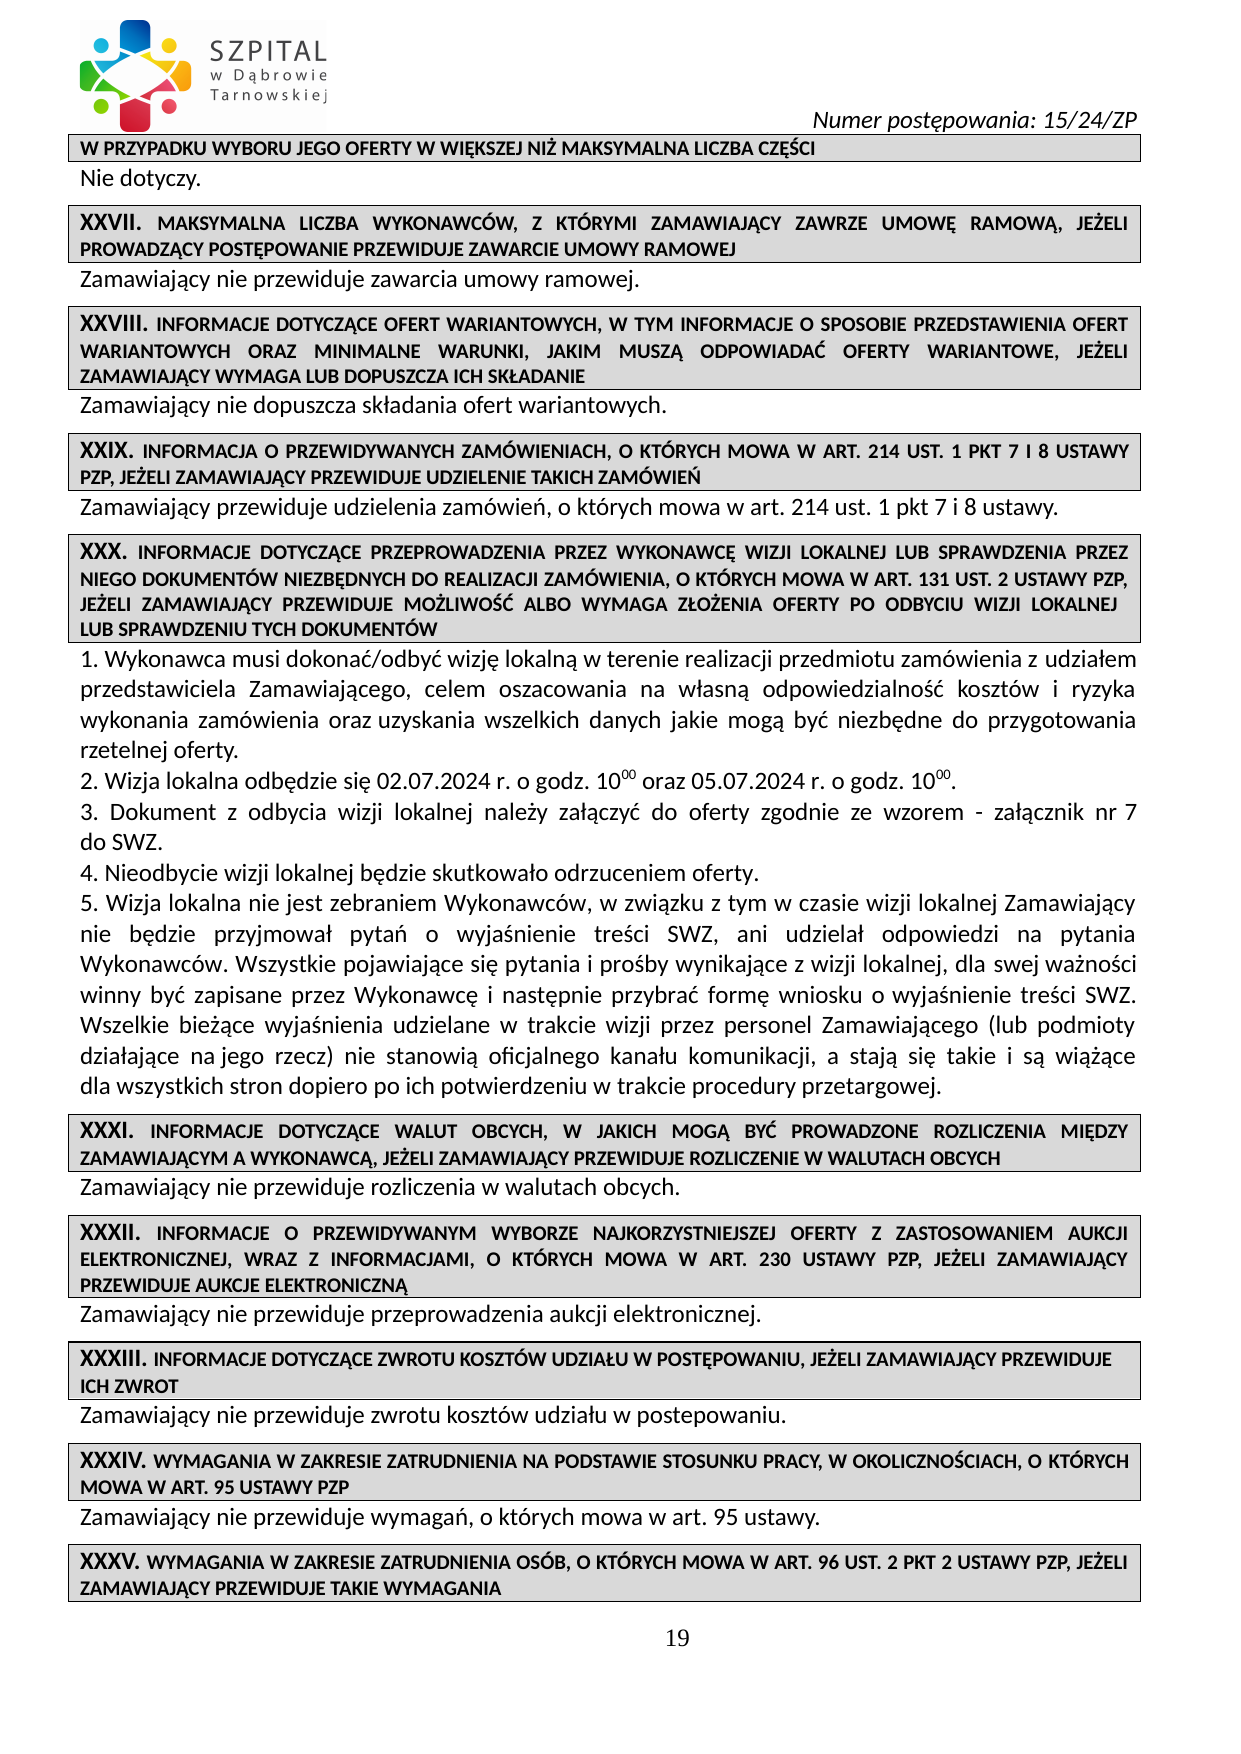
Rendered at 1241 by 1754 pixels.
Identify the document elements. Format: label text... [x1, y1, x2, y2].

table_header XXX. INFORMACJE DOTYCZĄCE PRZEPROWADZENIA PRZEZ WYKONAWCĘ WIZJI LOKALNEJ LUB SPRAWDZENIA PRZEZ NIEGO DOKUMENTÓW NIEZBĘDNYCH DO REALIZACJI ZAMÓWIENIA, O KTÓRYCH MOWA W ART. 131 UST. 2 USTAWY PZP, JEŻELI ZAMAWIAJĄCY PRZEWIDUJE MOŻLIWOŚĆ ALBO WYMAGA ZŁOŻENIA OFERTY PO ODBYCIU WIZJI LOKALNEJ LUB SPRAWDZENIU TYCH DOKUMENTÓW [69, 535, 1140, 642]
text 3. Dokument z odbycia wizji lokalnej należy załączyć do oferty zgodnie ze wzorem - załącznik nr 7 do SWZ. [80, 796, 1137, 857]
table_header XXXV. WYMAGANIA W ZAKRESIE ZATRUDNIENIA OSÓB, O KTÓRYCH MOWA W ART. 96 UST. 2 PKT 2 USTAWY PZP, JEŻELI ZAMAWIAJĄCY PRZEWIDUJE TAKIE WYMAGANIA [69, 1545, 1140, 1601]
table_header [69, 135, 1140, 161]
text Zamawiający nie przewiduje zwrotu kosztów udziału w postepowaniu. [80, 1400, 1137, 1430]
table_header XXXIII. INFORMACJE DOTYCZĄCE ZWROTU KOSZTÓW UDZIAŁU W POSTĘPOWANIU, JEŻELI ZAMAWIAJĄCY PRZEWIDUJE ICH ZWROT [69, 1343, 1140, 1398]
picture [79, 20, 327, 132]
table_header XXVIII. INFORMACJE DOTYCZĄCE OFERT WARIANTOWYCH, W TYM INFORMACJE O SPOSOBIE PRZEDSTAWIENIA OFERT WARIANTOWYCH ORAZ MINIMALNE WARUNKI, JAKIM MUSZĄ ODPOWIADAĆ OFERTY WARIANTOWE, JEŻELI ZAMAWIAJĄCY WYMAGA LUB DOPUSZCZA ICH SKŁADANIE [69, 307, 1140, 389]
text Zamawiający przewiduje udzielenia zamówień, o których mowa w art. 214 ust. 1 pkt 7 i 8 ustawy. [80, 491, 1137, 521]
text 5. Wizja lokalna nie jest zebraniem Wykonawców, w związku z tym w czasie wizji lokalnej Zamawiający nie będzie przyjmował pytań o wyjaśnienie treści SWZ, ani udzielał odpowiedzi na pytania Wykonawców. Wszystkie pojawiające się pytania i prośby wynikające z wizji lokalnej, dla swej ważności winny być zapisane przez Wykonawcę i następnie przybrać formę wniosku o wyjaśnienie treści SWZ. Wszelkie bieżące wyjaśnienia udzielane w trakcie wizji przez personel Zamawiającego (lub podmioty działające na jego rzecz) nie stanowią oficjalnego kanału komunikacji, a stają się takie i są wiążące dla wszystkich stron dopiero po ich potwierdzeniu w trakcie procedury przetargowej. [80, 887, 1137, 1101]
table_header XXXII. INFORMACJE O PRZEWIDYWANYM WYBORZE NAJKORZYSTNIEJSZEJ OFERTY Z ZASTOSOWANIEM AUKCJI ELEKTRONICZNEJ, WRAZ Z INFORMACJAMI, O KTÓRYCH MOWA W ART. 230 USTAWY PZP, JEŻELI ZAMAWIAJĄCY PRZEWIDUJE AUKCJE ELEKTRONICZNĄ [69, 1216, 1140, 1297]
text 1. Wykonawca musi dokonać/odbyć wizję lokalną w terenie realizacji przedmiotu zamówienia z udziałem przedstawiciela Zamawiającego, celem oszacowania na własną odpowiedzialność kosztów i ryzyka wykonania zamówienia oraz uzyskania wszelkich danych jakie mogą być niezbędne do przygotowania rzetelnej oferty. [80, 643, 1137, 765]
table_header XXXI. INFORMACJE DOTYCZĄCE WALUT OBCYCH, W JAKICH MOGĄ BYĆ PROWADZONE ROZLICZENIA MIĘDZY ZAMAWIAJĄCYM A WYKONAWCĄ, JEŻELI ZAMAWIAJĄCY PRZEWIDUJE ROZLICZENIE W WALUTACH OBCYCH [69, 1115, 1140, 1171]
text 4. Nieodbycie wizji lokalnej będzie skutkowało odrzuceniem oferty. [80, 857, 1137, 887]
text Zamawiający nie przewiduje zawarcia umowy ramowej. [80, 263, 1137, 293]
text Zamawiający nie przewiduje wymagań, o których mowa w art. 95 ustawy. [80, 1501, 1137, 1531]
text Zamawiający nie przewiduje przeprowadzenia aukcji elektronicznej. [80, 1298, 1137, 1329]
table_header XXXIV. WYMAGANIA W ZAKRESIE ZATRUDNIENIA NA PODSTAWIE STOSUNKU PRACY, W OKOLICZNOŚCIACH, O KTÓRYCH MOWA W ART. 95 USTAWY PZP [69, 1444, 1140, 1500]
table_header XXVII. MAKSYMALNA LICZBA WYKONAWCÓW, Z KTÓRYMI ZAMAWIAJĄCY ZAWRZE UMOWĘ RAMOWĄ, JEŻELI PROWADZĄCY POSTĘPOWANIE PRZEWIDUJE ZAWARCIE UMOWY RAMOWEJ [69, 206, 1140, 262]
text Zamawiający nie przewiduje rozliczenia w walutach obcych. [80, 1172, 1137, 1202]
text Nie dotyczy. [80, 162, 1137, 192]
table_header XXIX. INFORMACJA O PRZEWIDYWANYCH ZAMÓWIENIACH, O KTÓRYCH MOWA W ART. 214 UST. 1 PKT 7 I 8 USTAWY PZP, JEŻELI ZAMAWIAJĄCY PRZEWIDUJE UDZIELENIE TAKICH ZAMÓWIEŃ [69, 434, 1140, 490]
text Zamawiający nie dopuszcza składania ofert wariantowych. [80, 390, 1137, 420]
text 2. Wizja lokalna odbędzie się 02.07.2024 r. o godz. 1000 oraz 05.07.2024 r. o godz. 1000. [80, 765, 1137, 796]
